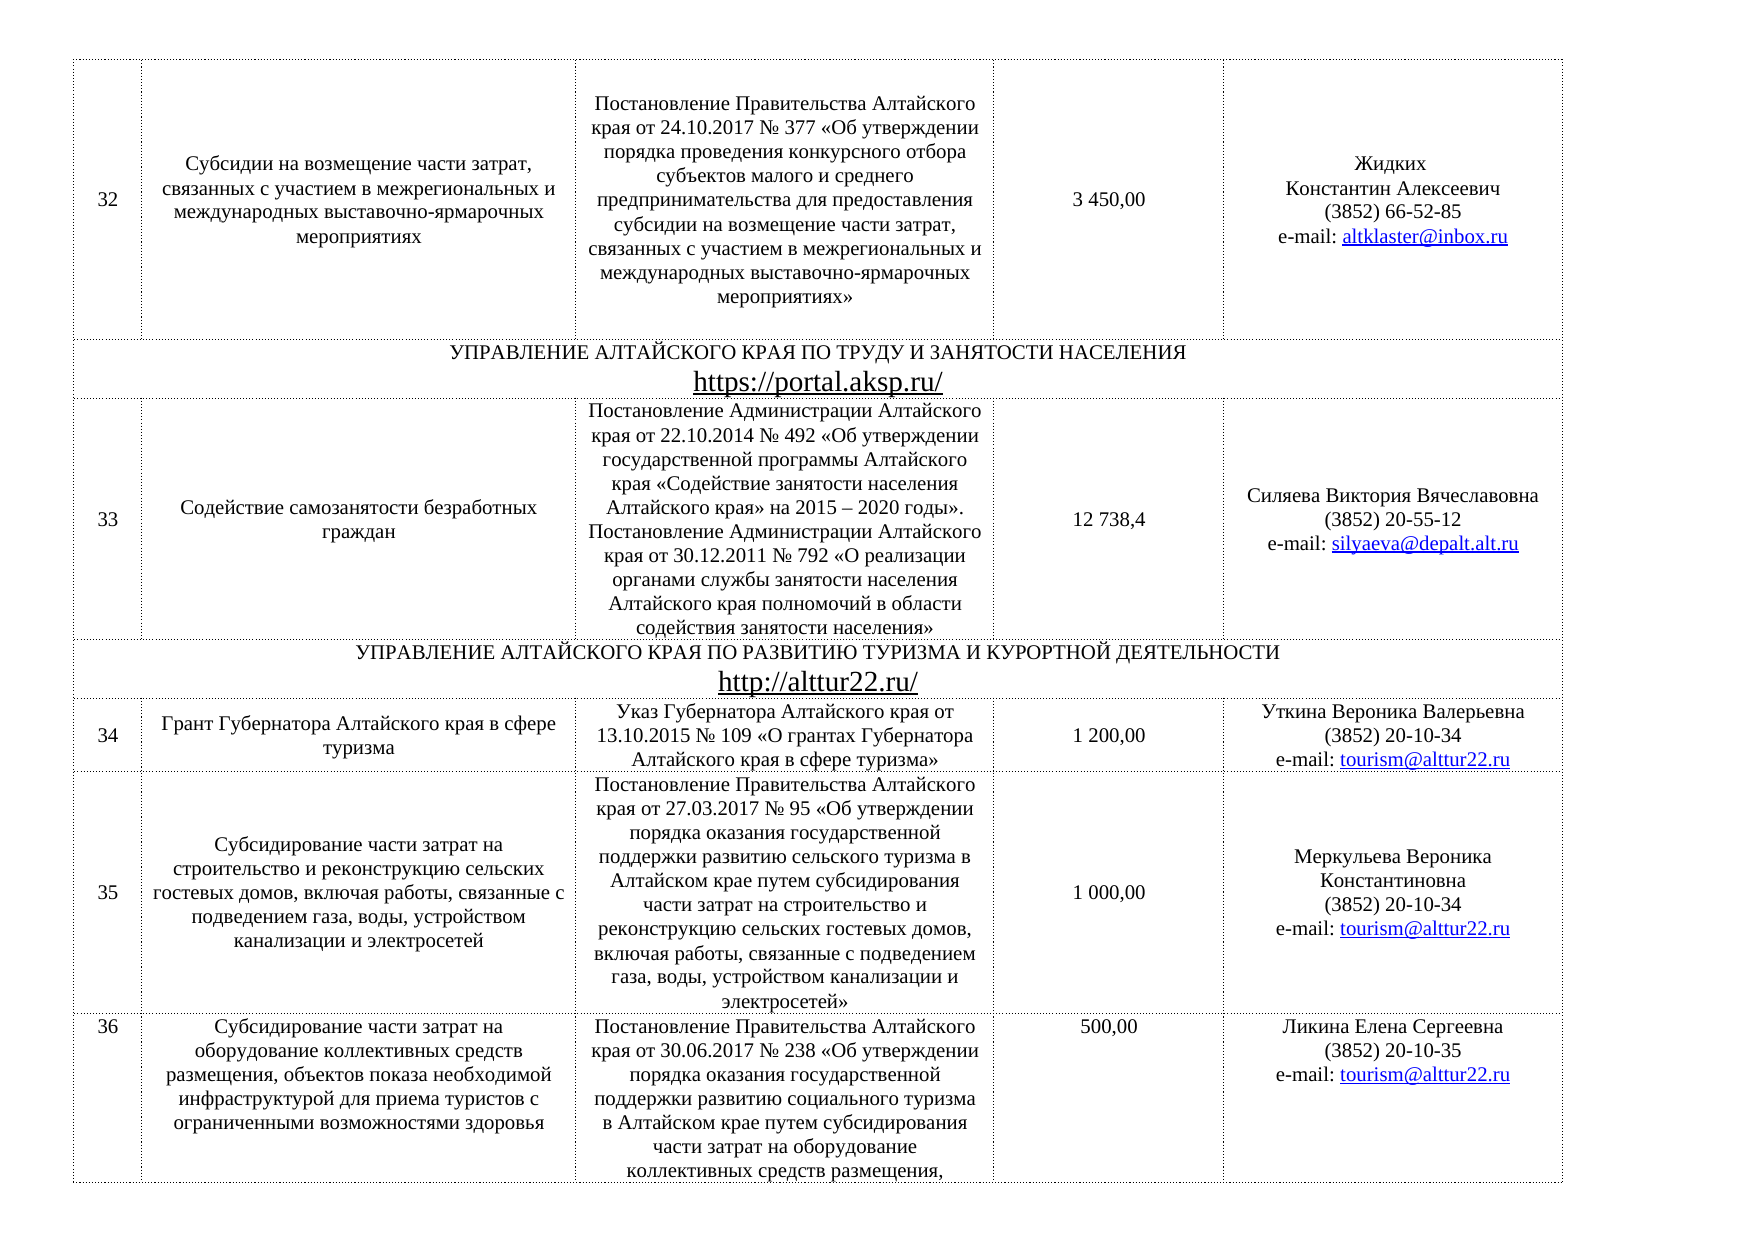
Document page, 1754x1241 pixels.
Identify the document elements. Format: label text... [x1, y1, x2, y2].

table_cell 1 200,00 [994, 698, 1224, 771]
table_cell 3 450,00 [994, 59, 1224, 339]
table_cell Содействие самозанятости безработных граждан [142, 398, 576, 639]
table_cell 1 000,00 [994, 771, 1224, 1013]
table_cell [576, 1013, 994, 1182]
table_cell Указ Губернатора Алтайского края от 13.10.2015 № 109 «О грантах Губернатора Алтайского края в сфере туризма» [576, 698, 994, 771]
table_cell Субсидирование части затрат на строительство и реконструкцию сельских гостевых домов, включая работы, связанные с подведением газа, воды, устройством канализации и электросетей [142, 771, 576, 1013]
table_cell Силяева Виктория Вячеславовна (3852) 20-55-12 e-mail: silyaeva@depalt.alt.ru [1224, 398, 1562, 639]
table_cell 33 [74, 398, 142, 639]
table_cell Жидких Константин Алексеевич (3852) 66-52-85 e-mail: altklaster@inbox.ru [1224, 59, 1562, 339]
table_cell Грант Губернатора Алтайского края в сфере туризма [142, 698, 576, 771]
table_cell УПРАВЛЕНИЕ АЛТАЙСКОГО КРАЯ ПО РАЗВИТИЮ ТУРИЗМА И КУРОРТНОЙ ДЕЯТЕЛЬНОСТИ http://alttur22.ru/ [74, 639, 1562, 698]
table_cell Меркульева Вероника Константиновна (3852) 20-10-34 e-mail: tourism@alttur22.ru [1224, 771, 1562, 1013]
table_cell Постановление Правительства Алтайского края от 27.03.2017 № 95 «Об утверждении порядка оказания государственной поддержки развитию сельского туризма в Алтайском крае путем субсидирования части затрат на строительство и реконструкцию сельских гостевых домов, включая работы, связанные с подведением газа, воды, устройством канализации и электросетей» [576, 771, 994, 1013]
table_cell УПРАВЛЕНИЕ АЛТАЙСКОГО КРАЯ ПО ТРУДУ И ЗАНЯТОСТИ НАСЕЛЕНИЯ https://portal.aksp.ru/ [74, 339, 1562, 397]
table_cell 500,00 [994, 1013, 1224, 1182]
table_cell Уткина Вероника Валерьевна (3852) 20-10-34 e-mail: tourism@alttur22.ru [1224, 698, 1562, 771]
table_cell 35 [74, 771, 142, 1013]
table_cell 36 [74, 1013, 142, 1182]
table_cell 12 738,4 [994, 398, 1224, 639]
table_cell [142, 1013, 576, 1182]
table_cell Постановление Администрации Алтайского края от 22.10.2014 № 492 «Об утверждении государственной программы Алтайского края «Содействие занятости населения Алтайского края» на 2015 – 2020 годы». Постановление Администрации Алтайского края от 30.12.2011 № 792 «О реализации органами службы занятости населения Алтайского края полномочий в области содействия занятости населения» [576, 398, 994, 639]
table_cell Постановление Правительства Алтайского края от 24.10.2017 № 377 «Об утверждении порядка проведения конкурсного отбора субъектов малого и среднего предпринимательства для предоставления субсидии на возмещение части затрат, связанных с участием в межрегиональных и международных выставочно-ярмарочных мероприятиях» [576, 59, 994, 339]
table_cell 32 [74, 59, 142, 339]
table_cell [1224, 1013, 1562, 1182]
table_cell Субсидии на возмещение части затрат, связанных с участием в межрегиональных и международных выставочно-ярмарочных мероприятиях [142, 59, 576, 339]
table_cell 34 [74, 698, 142, 771]
